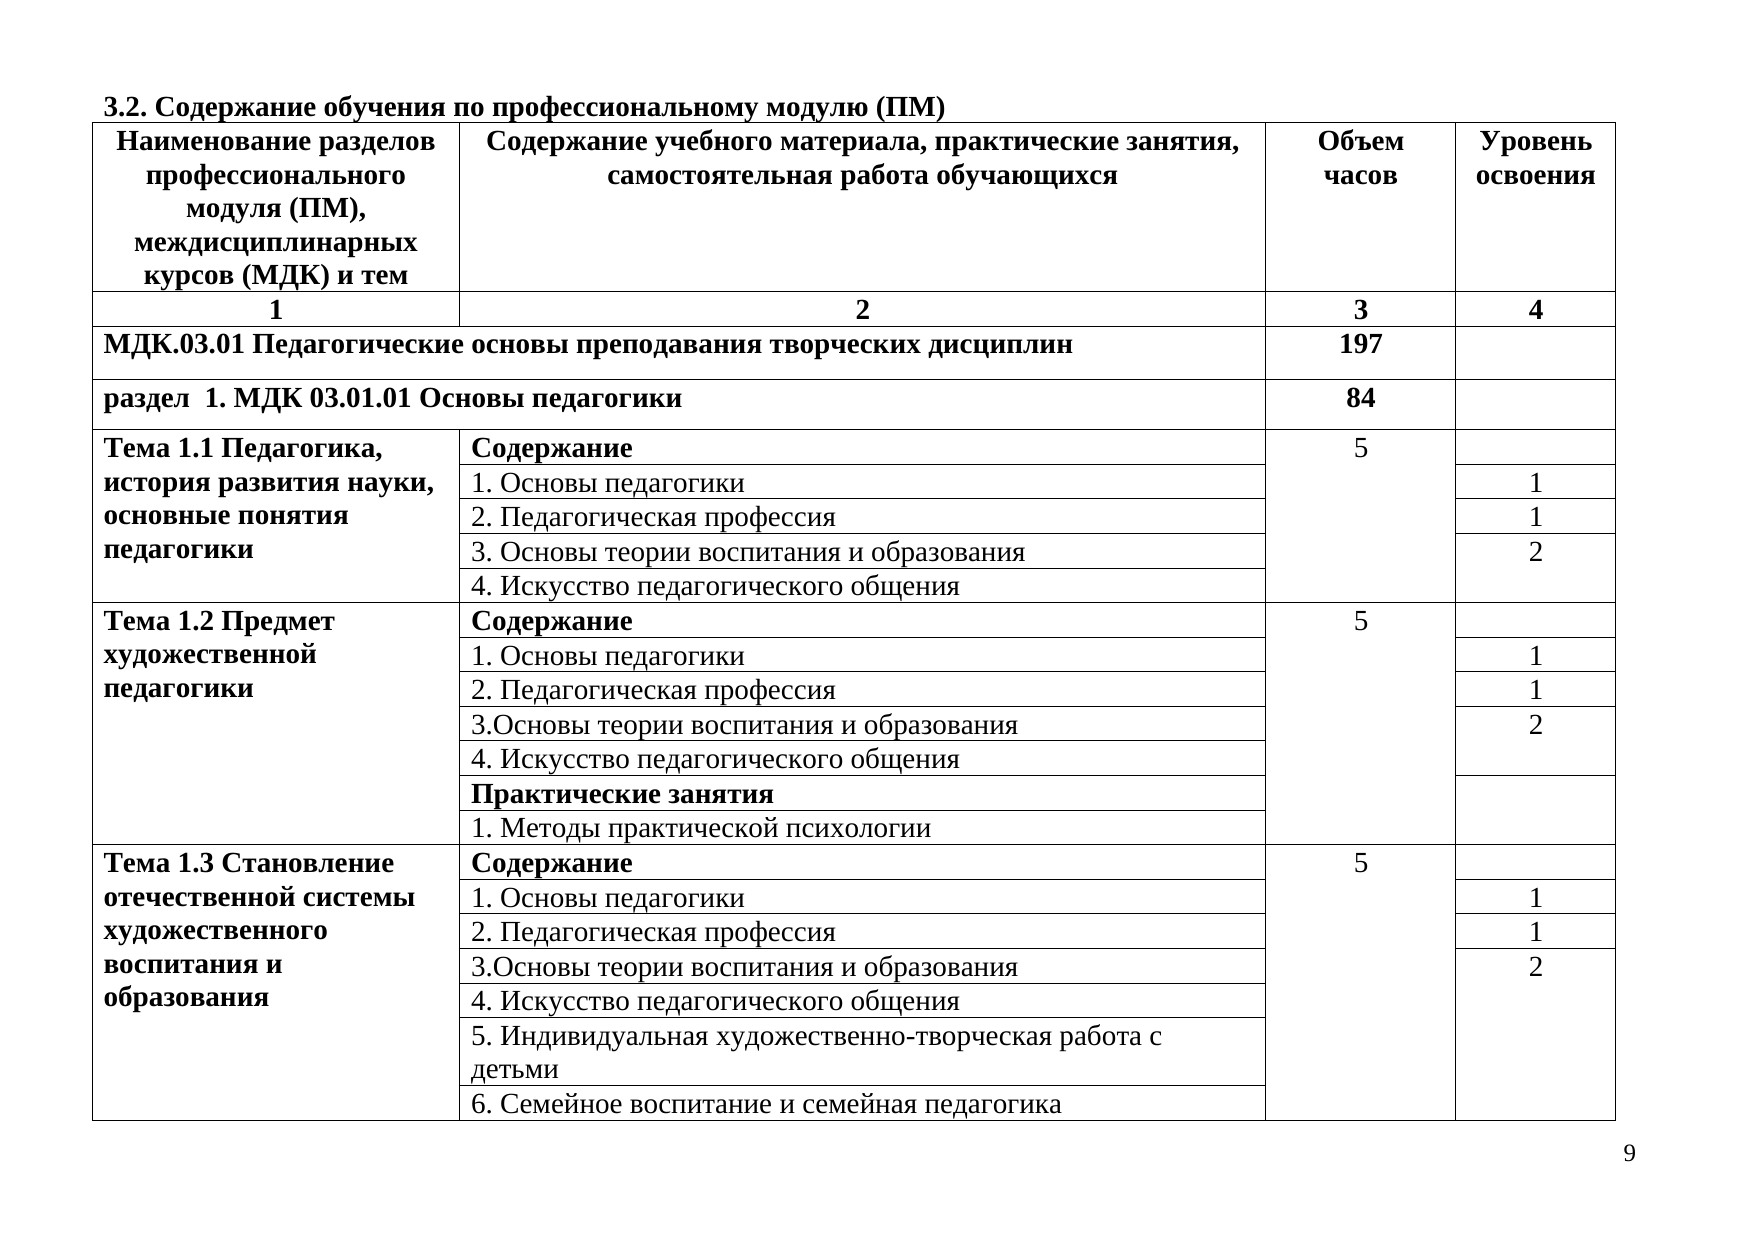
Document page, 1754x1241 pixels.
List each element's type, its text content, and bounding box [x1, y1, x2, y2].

table_cell 197 [1266, 327, 1455, 379]
table_cell 4. Искусство педагогического общения [460, 741, 1265, 775]
table_header Объем часов [1266, 123, 1455, 291]
table_cell [1456, 380, 1615, 429]
table_cell 2. Педагогическая профессия [460, 672, 1265, 706]
table_cell 2. Педагогическая профессия [460, 914, 1265, 948]
table_cell Содержание [460, 430, 1265, 464]
table_cell [1456, 845, 1615, 879]
table_cell 1 [1456, 880, 1615, 913]
table_cell 1. Основы педагогики [460, 465, 1265, 498]
table_cell 6. Семейное воспитание и семейная педагогика [460, 1086, 1265, 1120]
table_cell 1 [1456, 672, 1615, 706]
table_cell 1 [1456, 914, 1615, 948]
table_cell Тема 1.1 Педагогика, история развития науки, основные понятия педагогики [93, 430, 459, 602]
table_cell 5 [1266, 845, 1455, 1120]
table_cell [1456, 430, 1615, 464]
table_header Содержание учебного материала, практические занятия, самостоятельная работа обучающихся [460, 123, 1265, 291]
table_cell 4. Искусство педагогического общения [460, 569, 1265, 602]
table_cell Тема 1.2 Предмет художественной педагогики [93, 603, 459, 844]
table_cell 2 [1456, 707, 1615, 775]
table_cell 4. Искусство педагогического общения [460, 984, 1265, 1017]
table_cell 1 [1456, 499, 1615, 533]
table_cell 1. Основы педагогики [460, 880, 1265, 913]
text 3.2. Содержание обучения по профессиональному модулю (ПМ) [103, 89, 1636, 122]
table_cell 3 [1266, 292, 1455, 326]
table_cell 5 [1266, 603, 1455, 844]
table_cell Тема 1.3 Становление отечественной системы художественного воспитания и образования [93, 845, 459, 1120]
table_cell 5 [1266, 430, 1455, 602]
table_header Наименование разделов профессионального модуля (ПМ), междисциплинарных курсов (МДК) и тем [93, 123, 459, 291]
table_cell раздел 1. МДК 03.01.01 Основы педагогики [93, 380, 1265, 429]
table_cell 84 [1266, 380, 1455, 429]
table_header Уровень освоения [1456, 123, 1615, 291]
table_cell 2 [1456, 534, 1615, 602]
table_cell МДК.03.01 Педагогические основы преподавания творческих дисциплин [93, 327, 1265, 379]
table_cell Практические занятия [460, 776, 1265, 809]
table_cell [1456, 776, 1615, 844]
table_cell 1 [93, 292, 459, 326]
table_cell 1 [1456, 465, 1615, 498]
table_cell Содержание [460, 603, 1265, 637]
table_cell 3.Основы теории воспитания и образования [460, 949, 1265, 982]
table_cell [1456, 603, 1615, 637]
table_cell 5. Индивидуальная художественно-творческая работа с детьми [460, 1018, 1265, 1085]
table_cell Содержание [460, 845, 1265, 879]
table_cell 1 [1456, 638, 1615, 671]
table_cell 1. Основы педагогики [460, 638, 1265, 671]
table_cell 3. Основы теории воспитания и образования [460, 534, 1265, 567]
table_cell 2 [1456, 949, 1615, 1120]
table_cell 2 [460, 292, 1265, 326]
table_cell 1. Методы практической психологии [460, 811, 1265, 844]
table_cell 4 [1456, 292, 1615, 326]
table_cell 2. Педагогическая профессия [460, 499, 1265, 533]
table_cell [1456, 327, 1615, 379]
table_cell 3.Основы теории воспитания и образования [460, 707, 1265, 740]
